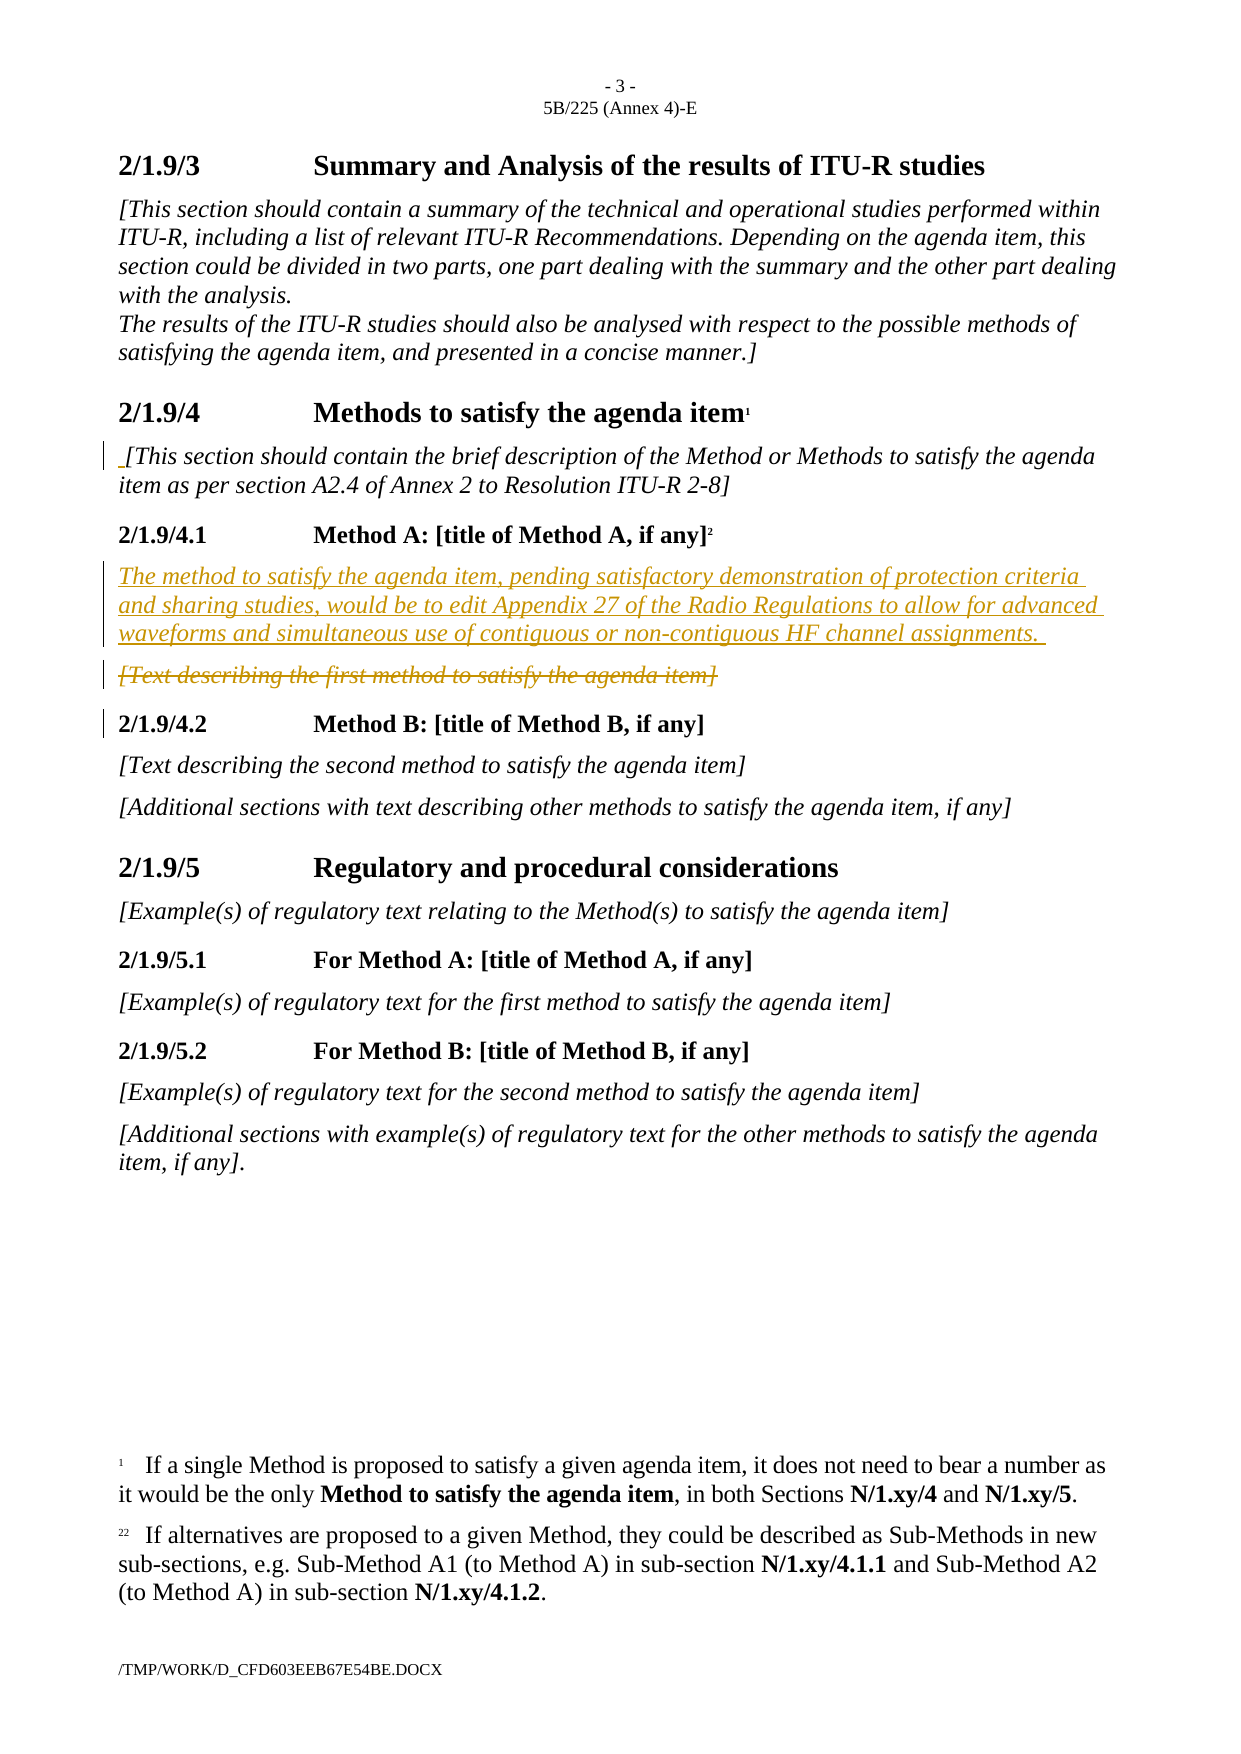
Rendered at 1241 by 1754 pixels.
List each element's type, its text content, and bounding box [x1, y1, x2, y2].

text [Additional sections with example(s) of regulatory text for the other methods to satisfy the agenda item, if any]. [118, 1119, 1122, 1176]
text [Example(s) of regulatory text relating to the Method(s) to satisfy the agenda item] [118, 896, 1122, 924]
subtitle 2/1.9/4 Methods to satisfy the agenda item1 [118, 395, 1122, 429]
text [Text describing the second method to satisfy the agenda item] [118, 751, 1122, 779]
subtitle 2/1.9/4.2 Method B: [title of Method B, if any] [118, 709, 1122, 738]
text [This section should contain the brief description of the Method or Methods to satisfy the agenda item as per section A2.4 of Annex 2 to Resolution ITU-R 2-8] [118, 441, 1122, 499]
subtitle 2/1.9/5 Regulatory and procedural considerations [118, 850, 1122, 883]
subtitle 2/1.9/4.1 Method A: [title of Method A, if any]2 [118, 520, 1122, 548]
text [Additional sections with text describing other methods to satisfy the agenda item, if any] [118, 792, 1122, 821]
subtitle 2/1.9/5.1 For Method A: [title of Method A, if any] [118, 945, 1122, 974]
text [Example(s) of regulatory text for the second method to satisfy the agenda item] [118, 1077, 1122, 1106]
subtitle 2/1.9/3 Summary and Analysis of the results of ITU-R studies [118, 148, 1122, 181]
text [Example(s) of regulatory text for the first method to satisfy the agenda item] [118, 987, 1122, 1015]
subtitle 2/1.9/5.2 For Method B: [title of Method B, if any] [118, 1036, 1122, 1065]
text [This section should contain a summary of the technical and operational studies performed within ITU-R, including a list of relevant ITU-R Recommendations. Depending on the agenda item, this section could be divided in two parts, one part dealing with the summary and the other part dealing with the analysis. The results of the ITU-R studies should also be analysed with respect to the possible methods of satisfying the agenda item, and presented in a concise manner.] [118, 194, 1122, 366]
